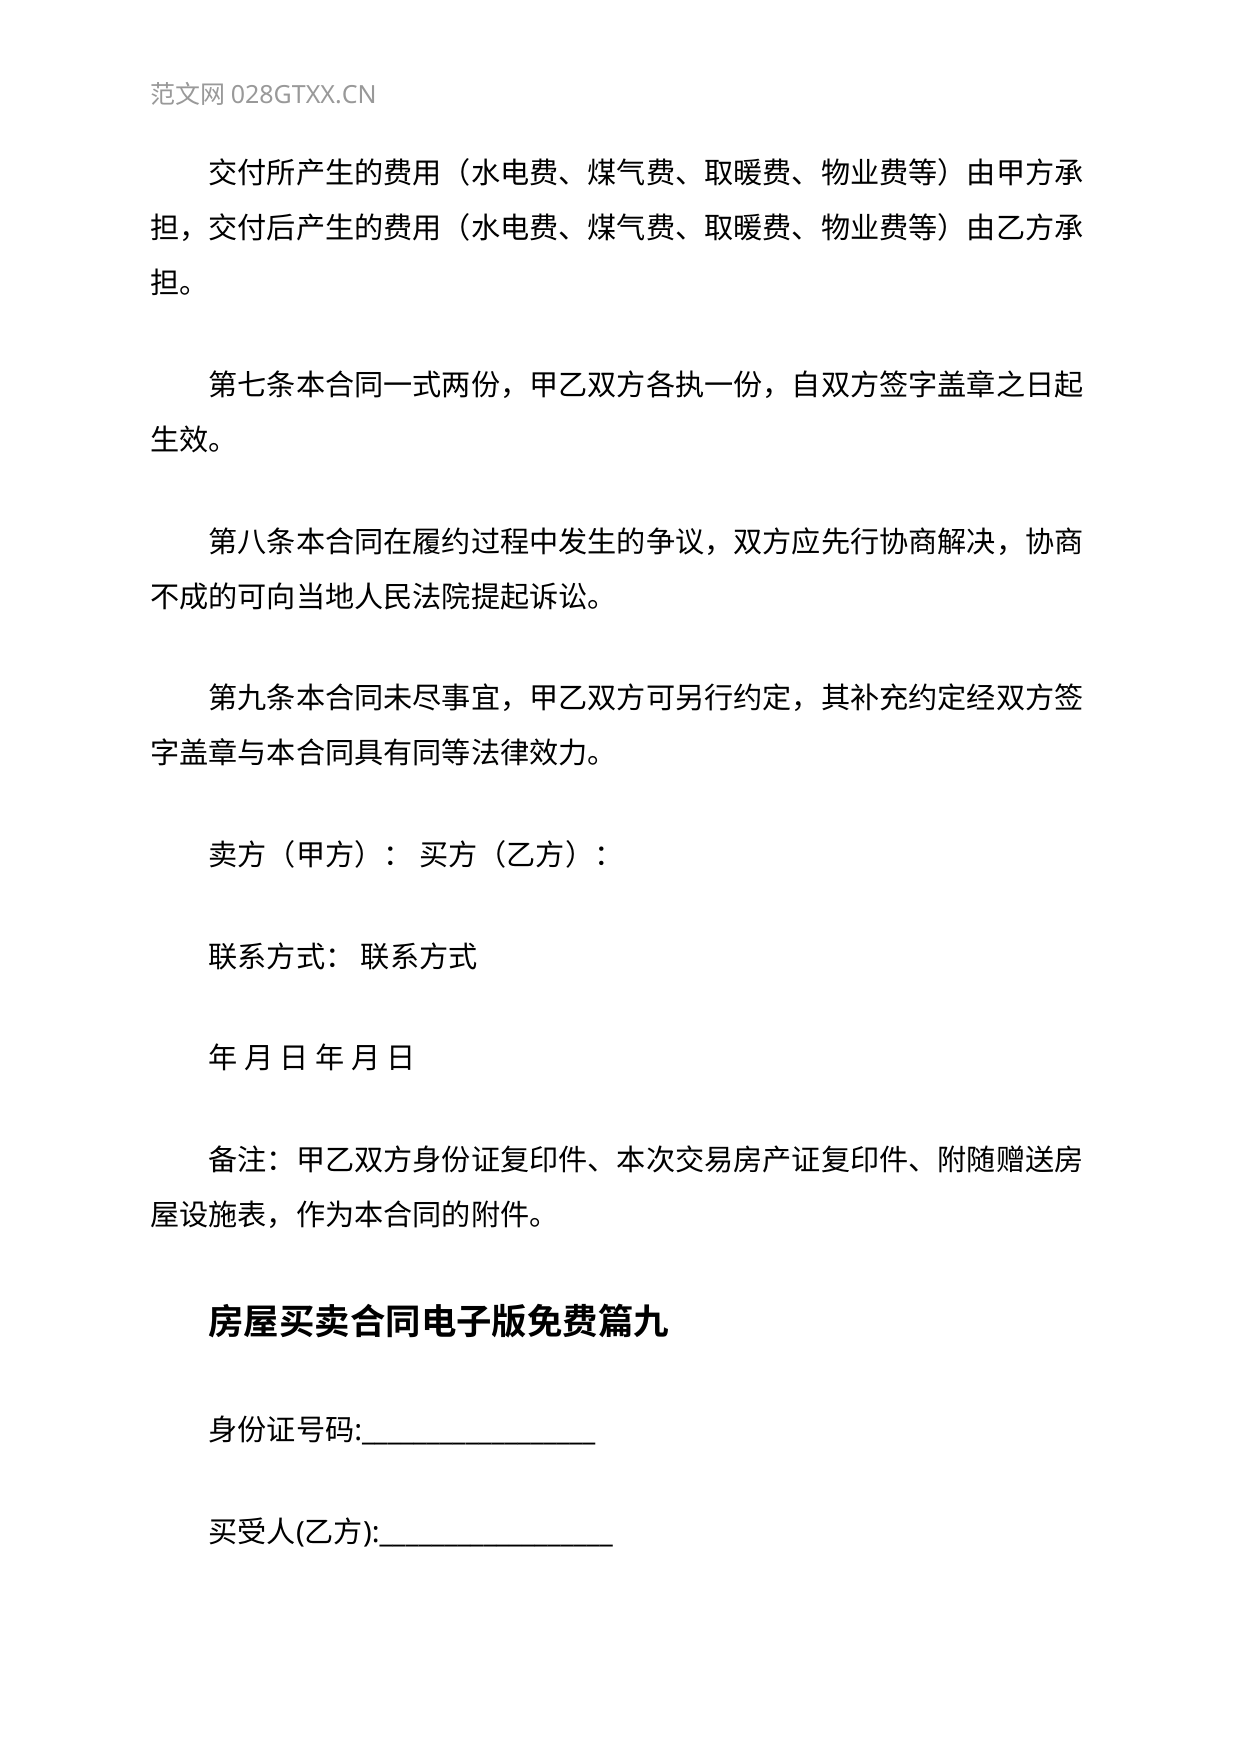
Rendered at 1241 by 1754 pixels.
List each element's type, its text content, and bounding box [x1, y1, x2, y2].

text 第九条本合同未尽事宜，甲乙双方可另行约定，其补充约定经双方签字盖章与本合同具有同等法律效力。 [150, 675, 1090, 772]
text 备注：甲乙双方身份证复印件、本次交易房产证复印件、附随赠送房屋设施表，作为本合同的附件。 [150, 1137, 1090, 1234]
text 联系方式： 联系方式 [150, 933, 1090, 976]
text 年 月 日 年 月 日 [150, 1035, 1090, 1077]
text 交付所产生的费用（水电费、煤气费、取暖费、物业费等）由甲方承担，交付后产生的费用（水电费、煤气费、取暖费、物业费等）由乙方承担。 [150, 150, 1090, 302]
text 卖方（甲方）： 买方（乙方）： [150, 832, 1090, 874]
text 买受人(乙方):__________________ [150, 1509, 1090, 1551]
text 第八条本合同在履约过程中发生的争议，双方应先行协商解决，协商不成的可向当地人民法院提起诉讼。 [150, 518, 1090, 615]
text 第七条本合同一式两份，甲乙双方各执一份，自双方签字盖章之日起生效。 [150, 362, 1090, 459]
text 房屋买卖合同电子版免费篇九 [150, 1293, 1090, 1345]
text 身份证号码:__________________ [150, 1407, 1090, 1449]
